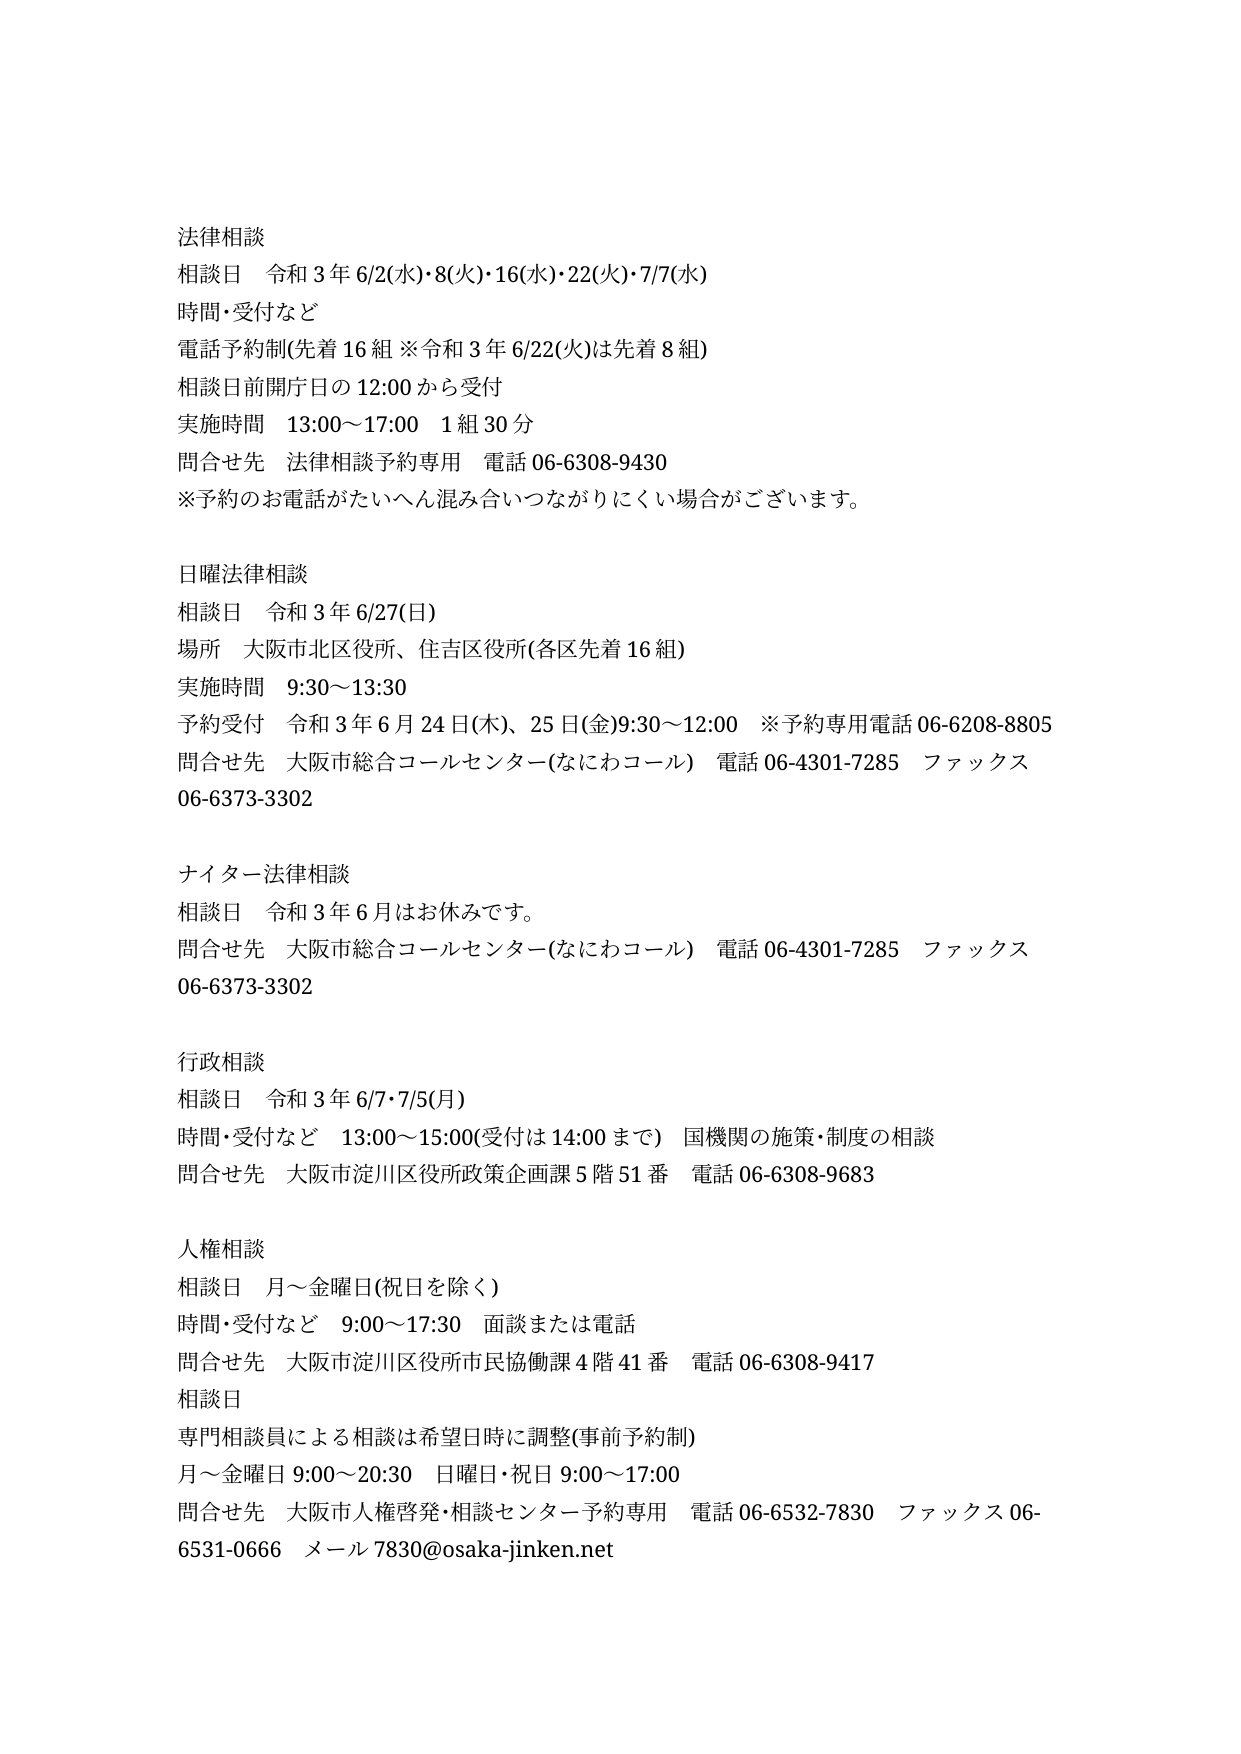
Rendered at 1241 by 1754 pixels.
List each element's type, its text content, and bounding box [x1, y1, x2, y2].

text 問合せ先 大阪市総合コールセンター(なにわコール) 電話06-4301-7285 ファックス06-6373-3302 [177, 929, 1063, 1004]
text 問合せ先 大阪市人権啓発･相談センター予約専用 電話06-6532-7830 ファックス06-6531-0666 メール7830@osaka-jinken.net [177, 1492, 1063, 1567]
text ナイター法律相談 [177, 854, 1063, 892]
text 場所 大阪市北区役所、住吉区役所(各区先着16組) [177, 629, 1063, 667]
text 実施時間 13:00～17:00 1組30分 [177, 404, 1063, 442]
text 相談日前開庁日の12:00から受付 [177, 367, 1063, 404]
text 時間･受付など 13:00～15:00(受付は14:00まで) 国機関の施策･制度の相談 [177, 1117, 1063, 1154]
text 相談日 令和3年6/2(水)･8(火)･16(水)･22(火)･7/7(水) [177, 254, 1063, 292]
text 相談日 [177, 1379, 1063, 1417]
text 法律相談 [177, 217, 1063, 254]
text 問合せ先 大阪市淀川区役所市民協働課4階41番 電話06-6308-9417 [177, 1342, 1063, 1379]
text 時間･受付など [177, 292, 1063, 329]
text 日曜法律相談 [177, 554, 1063, 592]
text 時間･受付など 9:00～17:30 面談または電話 [177, 1304, 1063, 1342]
text 専門相談員による相談は希望日時に調整(事前予約制) [177, 1417, 1063, 1454]
text 人権相談 [177, 1229, 1063, 1267]
text 電話予約制(先着16組 ※令和3年6/22(火)は先着8組) [177, 329, 1063, 367]
text 相談日 月～金曜日(祝日を除く) [177, 1267, 1063, 1304]
text 相談日 令和3年6/7･7/5(月) [177, 1079, 1063, 1117]
text ※予約のお電話がたいへん混み合いつながりにくい場合がございます。 [177, 479, 1063, 517]
text 実施時間 9:30～13:30 [177, 667, 1063, 704]
text 行政相談 [177, 1042, 1063, 1079]
text 予約受付 令和3年6月24日(木)、25日(金)9:30～12:00 ※予約専用電話06-6208-8805 [177, 704, 1063, 742]
text 月～金曜日 9:00～20:30 日曜日･祝日 9:00～17:00 [177, 1454, 1063, 1492]
text 問合せ先 法律相談予約専用 電話06-6308-9430 [177, 442, 1063, 479]
text 相談日 令和3年6/27(日) [177, 592, 1063, 629]
text 相談日 令和3年6月はお休みです。 [177, 892, 1063, 929]
text 問合せ先 大阪市総合コールセンター(なにわコール) 電話06-4301-7285 ファックス06-6373-3302 [177, 742, 1063, 817]
text 問合せ先 大阪市淀川区役所政策企画課5階51番 電話06-6308-9683 [177, 1154, 1063, 1192]
